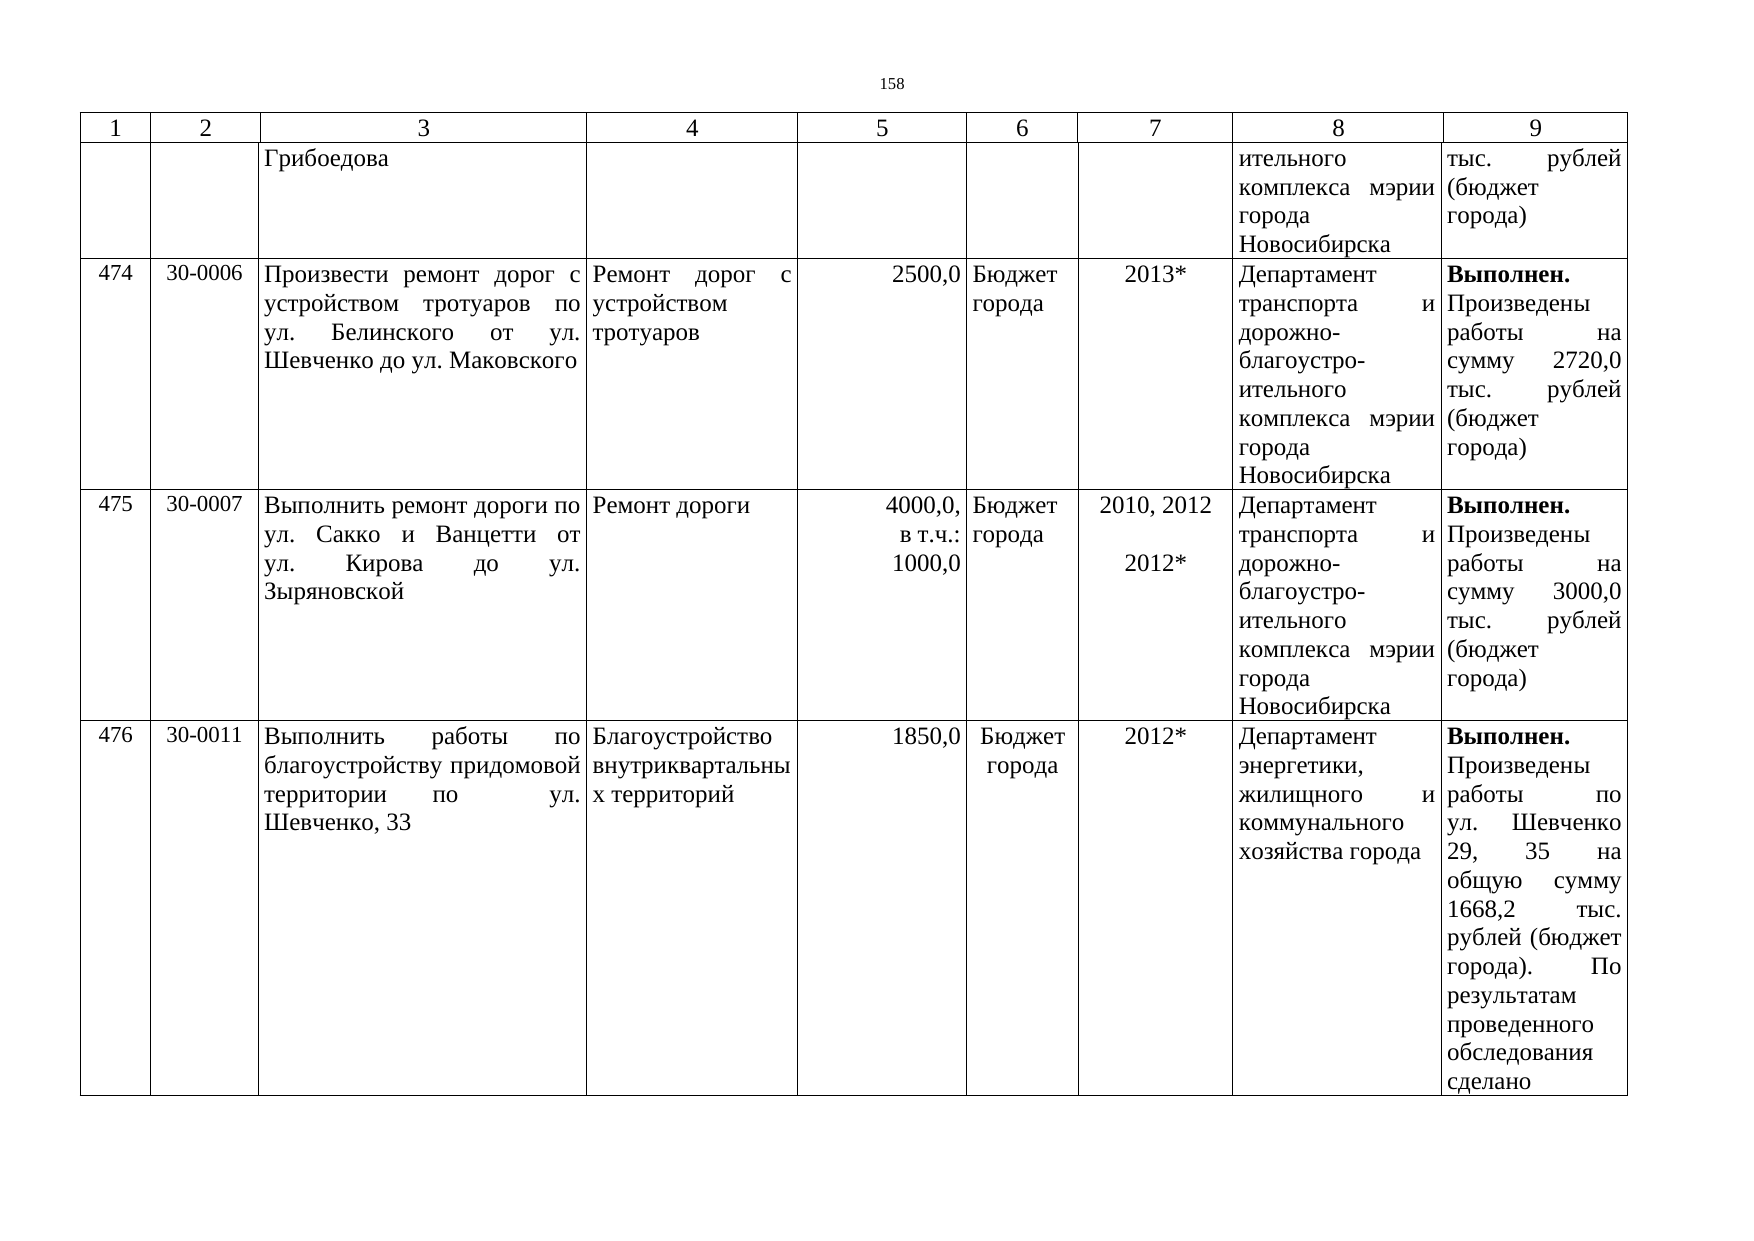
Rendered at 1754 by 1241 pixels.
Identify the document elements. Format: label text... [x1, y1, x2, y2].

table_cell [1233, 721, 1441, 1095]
table_header 6 [967, 113, 1077, 142]
table_header 1 [81, 113, 150, 142]
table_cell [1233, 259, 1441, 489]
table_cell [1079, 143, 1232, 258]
table_header 2 [151, 113, 260, 142]
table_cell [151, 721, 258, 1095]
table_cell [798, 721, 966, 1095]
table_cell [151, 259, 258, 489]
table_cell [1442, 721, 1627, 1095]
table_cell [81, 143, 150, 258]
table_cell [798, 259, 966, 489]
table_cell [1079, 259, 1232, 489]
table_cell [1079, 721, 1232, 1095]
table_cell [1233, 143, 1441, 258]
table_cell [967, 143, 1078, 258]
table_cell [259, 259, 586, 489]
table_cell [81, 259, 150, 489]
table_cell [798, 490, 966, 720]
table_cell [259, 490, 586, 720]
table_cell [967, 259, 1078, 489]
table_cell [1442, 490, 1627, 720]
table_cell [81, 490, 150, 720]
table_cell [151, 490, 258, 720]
table_header 3 [261, 113, 586, 142]
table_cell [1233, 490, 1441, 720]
table_header 9 [1444, 113, 1627, 142]
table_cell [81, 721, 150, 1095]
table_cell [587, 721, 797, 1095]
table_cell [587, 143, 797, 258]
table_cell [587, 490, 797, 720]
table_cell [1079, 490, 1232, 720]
table_header 4 [587, 113, 797, 142]
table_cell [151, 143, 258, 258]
table_header 8 [1233, 113, 1443, 142]
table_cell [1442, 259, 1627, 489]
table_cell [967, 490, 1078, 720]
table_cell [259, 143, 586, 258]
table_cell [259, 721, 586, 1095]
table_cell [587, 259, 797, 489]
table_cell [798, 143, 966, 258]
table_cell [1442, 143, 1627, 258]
table_header 5 [798, 113, 966, 142]
table_header 7 [1078, 113, 1232, 142]
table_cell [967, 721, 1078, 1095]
